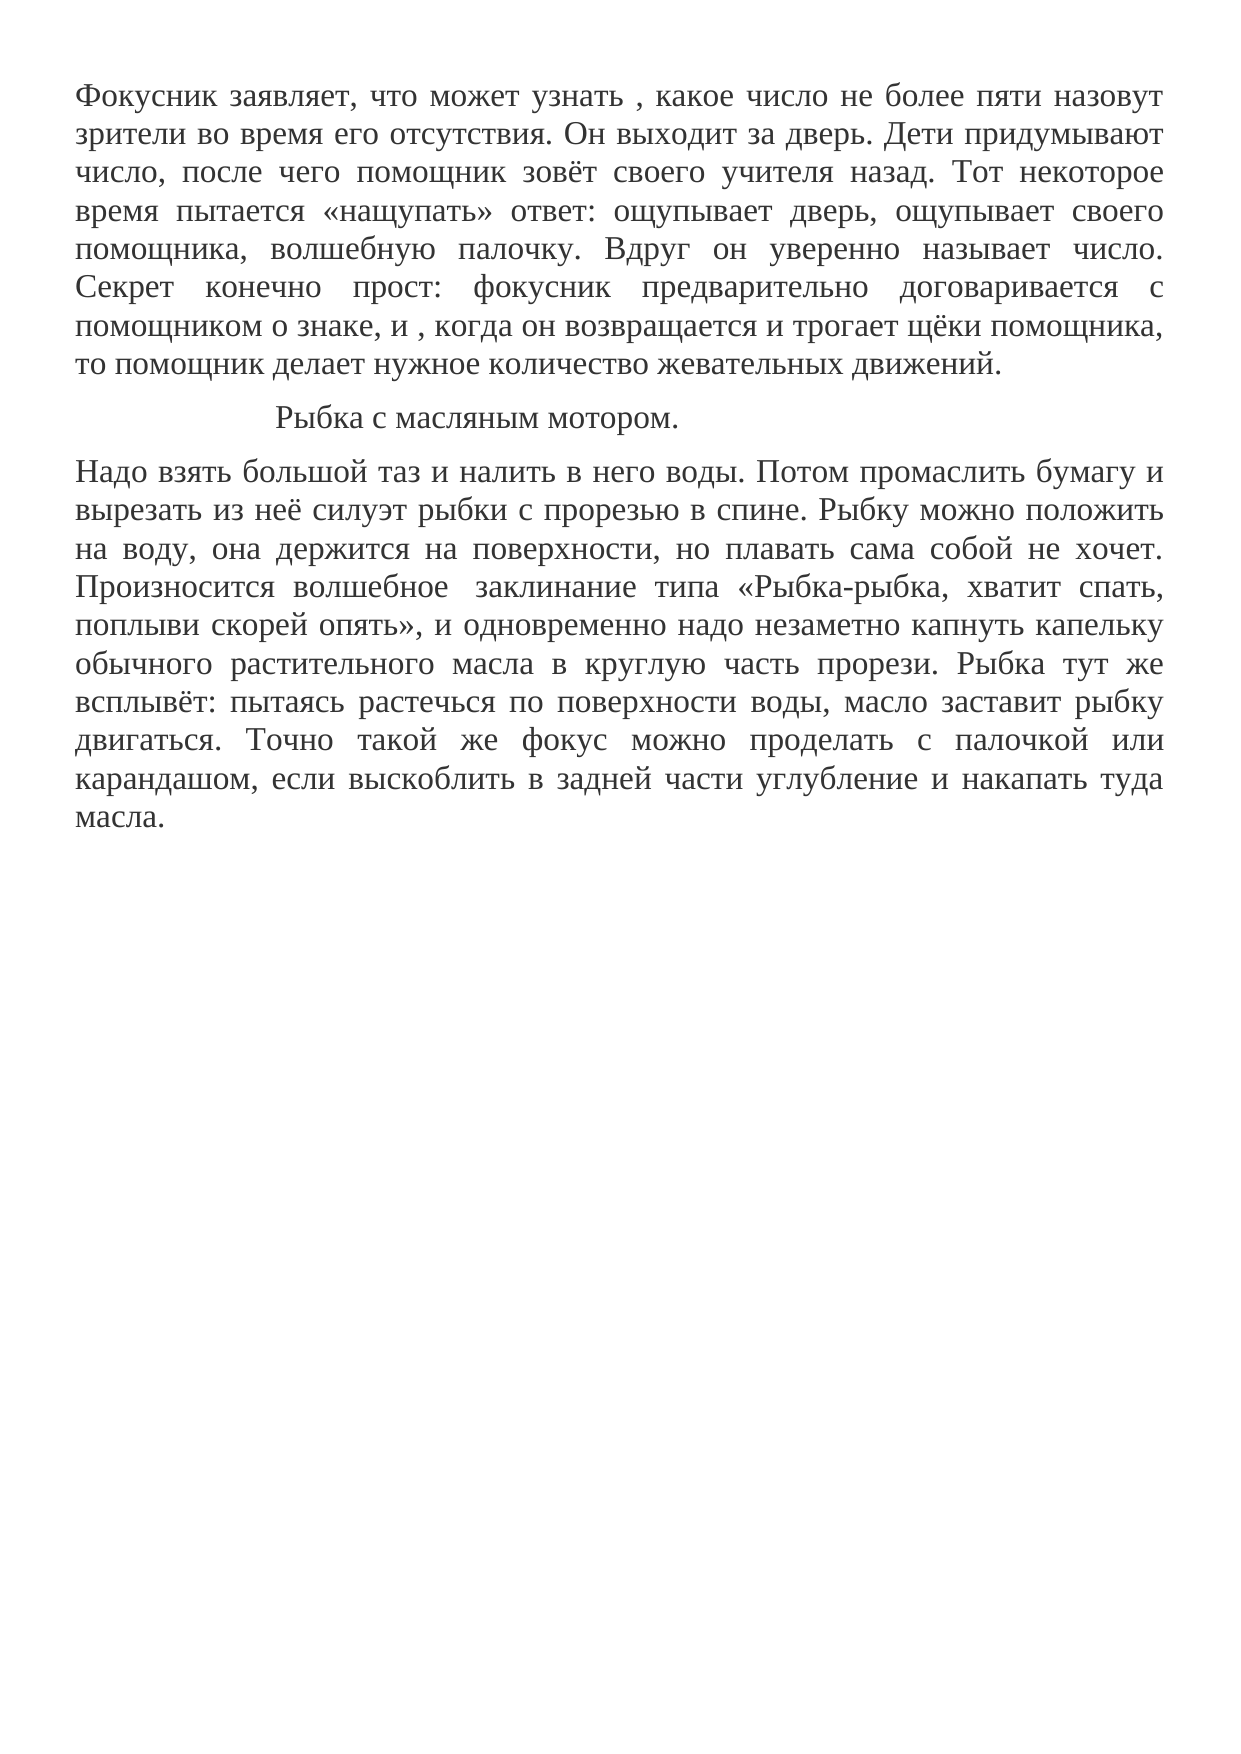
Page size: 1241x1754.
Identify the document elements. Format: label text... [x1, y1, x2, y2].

text Надо взять большой таз и налить в него воды. Потом промаслить бумагу и вырезать из неё силуэт рыбки с прорезью в спине. Рыбку можно положить на воду, она держится на поверхности, но плавать сама собой не хочет. Произносится волшебное заклинание типа «Рыбка-рыбка, хватит спать, поплыви скорей опять», и одновременно надо незаметно капнуть капельку обычного растительного масла в круглую часть прорези. Рыбка тут же всплывёт: пытаясь растечься по поверхности воды, масло заставит рыбку двигаться. Точно такой же фокус можно проделать с палочкой или карандашом, если выскоблить в задней части углубление и накапать туда масла. [75, 451, 1165, 834]
text Фокусник заявляет, что может узнать , какое число не более пяти назовут зрители во время его отсутствия. Он выходит за дверь. Дети придумывают число, после чего помощник зовёт своего учителя назад. Тот некоторое время пытается «нащупать» ответ: ощупывает дверь, ощупывает своего помощника, волшебную палочку. Вдруг он уверенно называет число. Секрет конечно прост: фокусник предварительно договаривается с помощником о знаке, и , когда он возвращается и трогает щёки помощника, то помощник делает нужное количество жевательных движений. [75, 75, 1165, 382]
text Рыбка с масляным мотором. [75, 397, 1165, 436]
